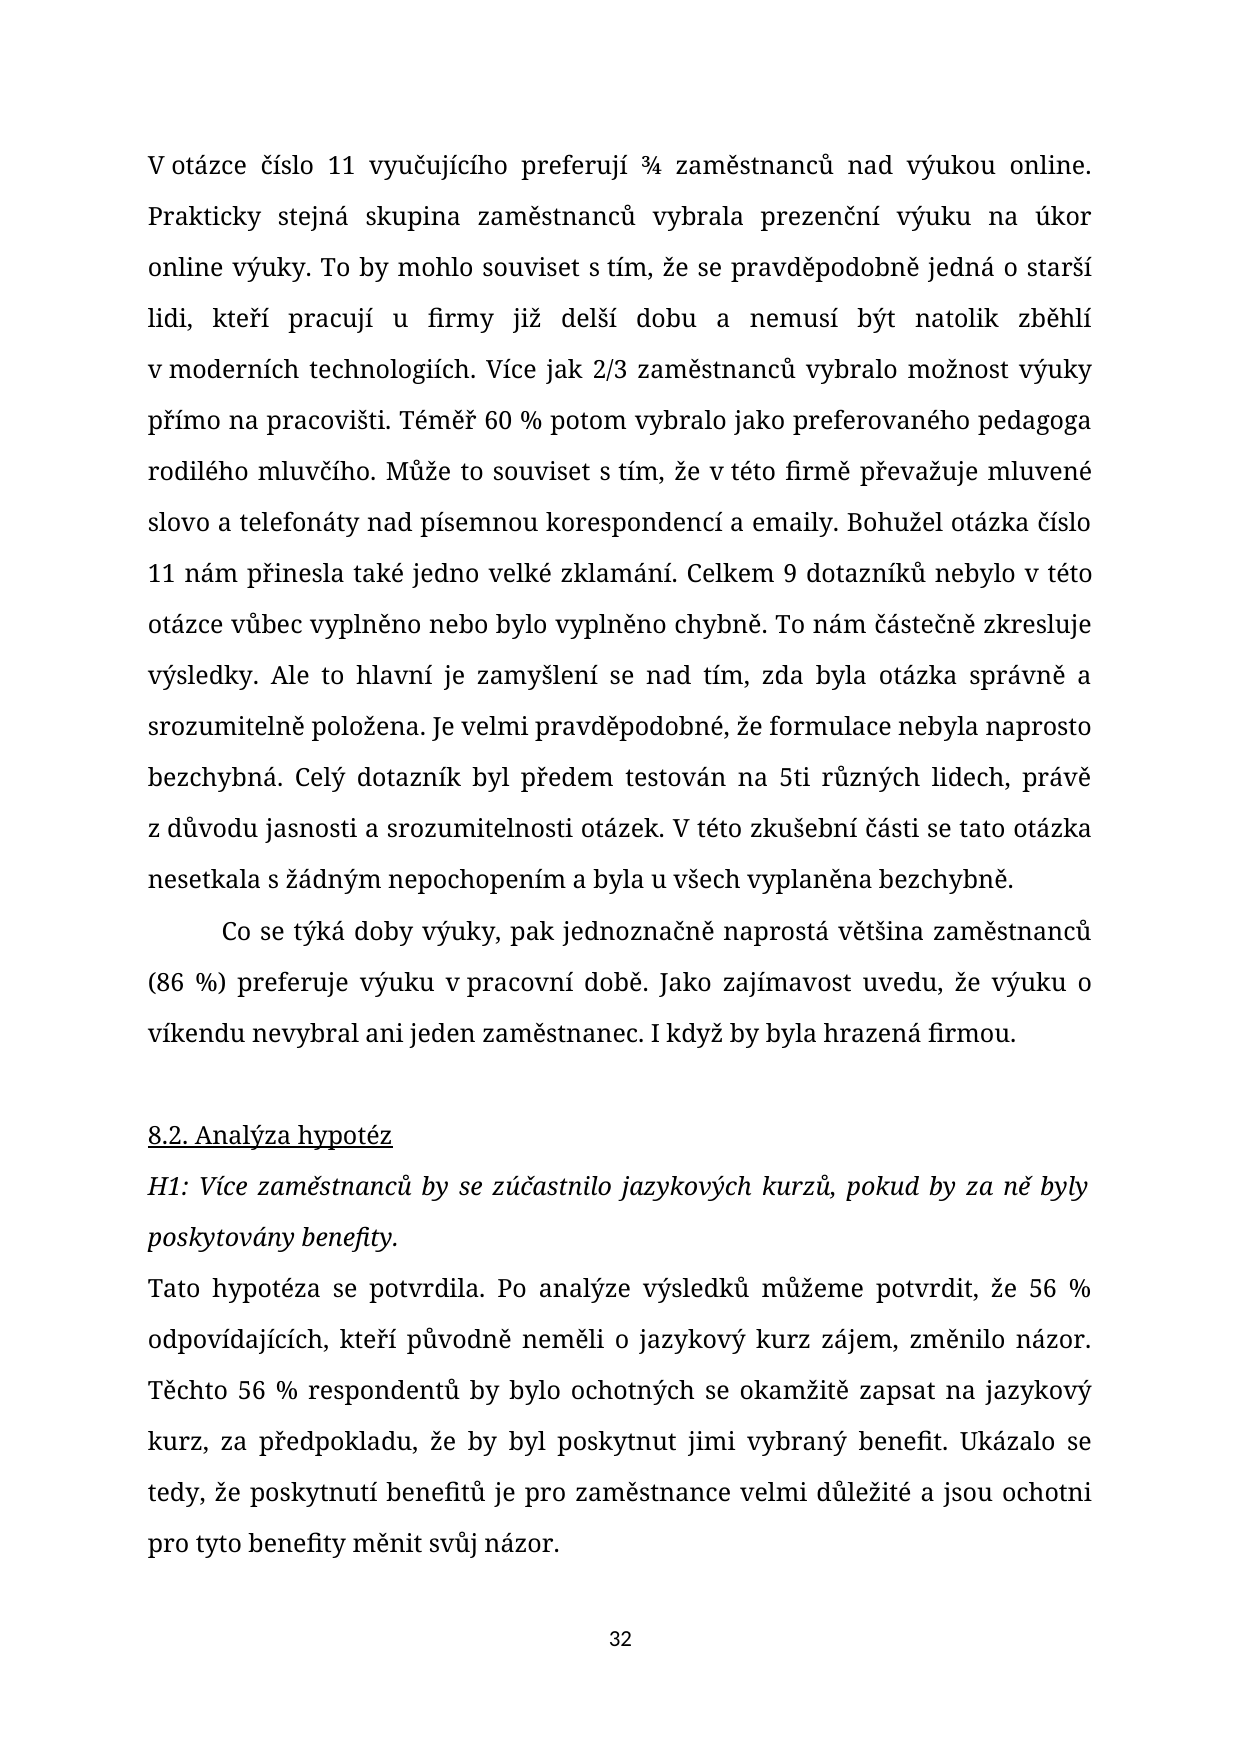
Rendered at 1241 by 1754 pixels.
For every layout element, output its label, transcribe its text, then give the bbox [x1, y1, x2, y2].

text Co se týká doby výuky, pak jednoznačně naprostá většina zaměstnanců (86 %) preferuje výuku v pracovní době. Jako zajímavost uvedu, že výuku o víkendu nevybral ani jeden zaměstnanec. I když by byla hrazená firmou. [148, 913, 1093, 1049]
text 8.2. Analýza hypotéz [148, 1117, 1093, 1151]
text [148, 148, 1093, 896]
text H1: Více zaměstnanců by se zúčastnilo jazykových kurzů, pokud by za ně byly poskytovány benefity. [148, 1168, 1093, 1253]
text Tato hypotéza se potvrdila. Po analýze výsledků můžeme potvrdit, že 56 % odpovídajících, kteří původně neměli o jazykový kurz zájem, změnilo názor. Těchto 56 % respondentů by bylo ochotných se okamžitě zapsat na jazykový kurz, za předpokladu, že by byl poskytnut jimi vybraný benefit. Ukázalo se tedy, že poskytnutí benefitů je pro zaměstnance velmi důležité a jsou ochotni pro tyto benefity měnit svůj názor. [148, 1271, 1093, 1560]
